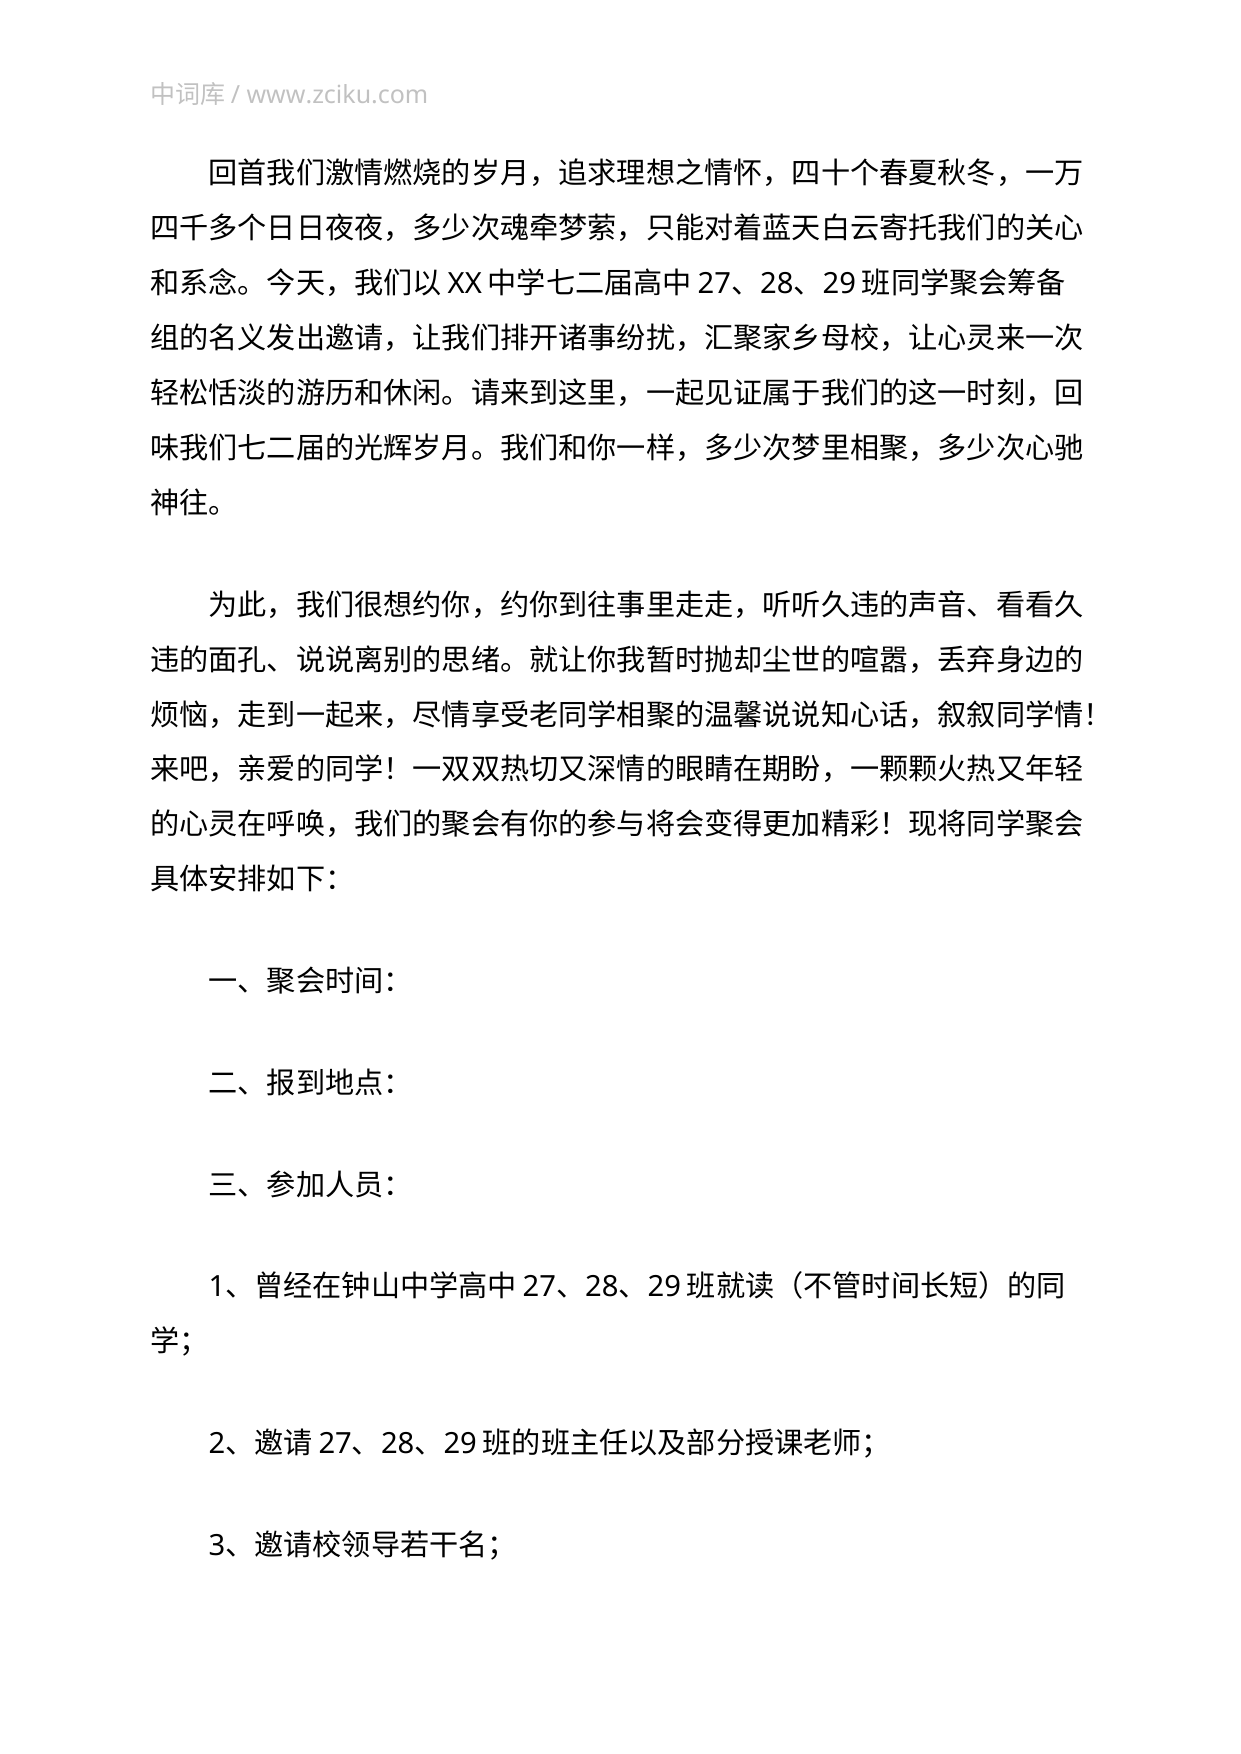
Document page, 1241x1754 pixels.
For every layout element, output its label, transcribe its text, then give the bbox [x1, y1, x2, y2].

text 一、聚会时间： [150, 957, 1090, 1000]
text 为此，我们很想约你，约你到往事里走走，听听久违的声音、看看久违的面孔、说说离别的思绪。就让你我暂时抛却尘世的喧嚣，丢弃身边的烦恼，走到一起来，尽情享受老同学相聚的温馨说说知心话，叙叙同学情！来吧，亲爱的同学！一双双热切又深情的眼睛在期盼，一颗颗火热又年轻的心灵在呼唤，我们的聚会有你的参与将会变得更加精彩！现将同学聚会具体安排如下： [150, 581, 1090, 898]
text 1、曾经在钟山中学高中27、28、29班就读（不管时间长短）的同学； [150, 1263, 1090, 1360]
text 回首我们激情燃烧的岁月，追求理想之情怀，四十个春夏秋冬，一万四千多个日日夜夜，多少次魂牵梦萦，只能对着蓝天白云寄托我们的关心和系念。今天，我们以XX中学七二届高中27、28、29班同学聚会筹备组的名义发出邀请，让我们排开诸事纷扰，汇聚家乡母校，让心灵来一次轻松恬淡的游历和休闲。请来到这里，一起见证属于我们的这一时刻，回味我们七二届的光辉岁月。我们和你一样，多少次梦里相聚，多少次心驰神往。 [150, 150, 1090, 522]
text 3、邀请校领导若干名； [150, 1522, 1090, 1564]
text 二、报到地点： [150, 1059, 1090, 1102]
text 三、参加人员： [150, 1161, 1090, 1203]
text 2、邀请27、28、29班的班主任以及部分授课老师； [150, 1419, 1090, 1462]
